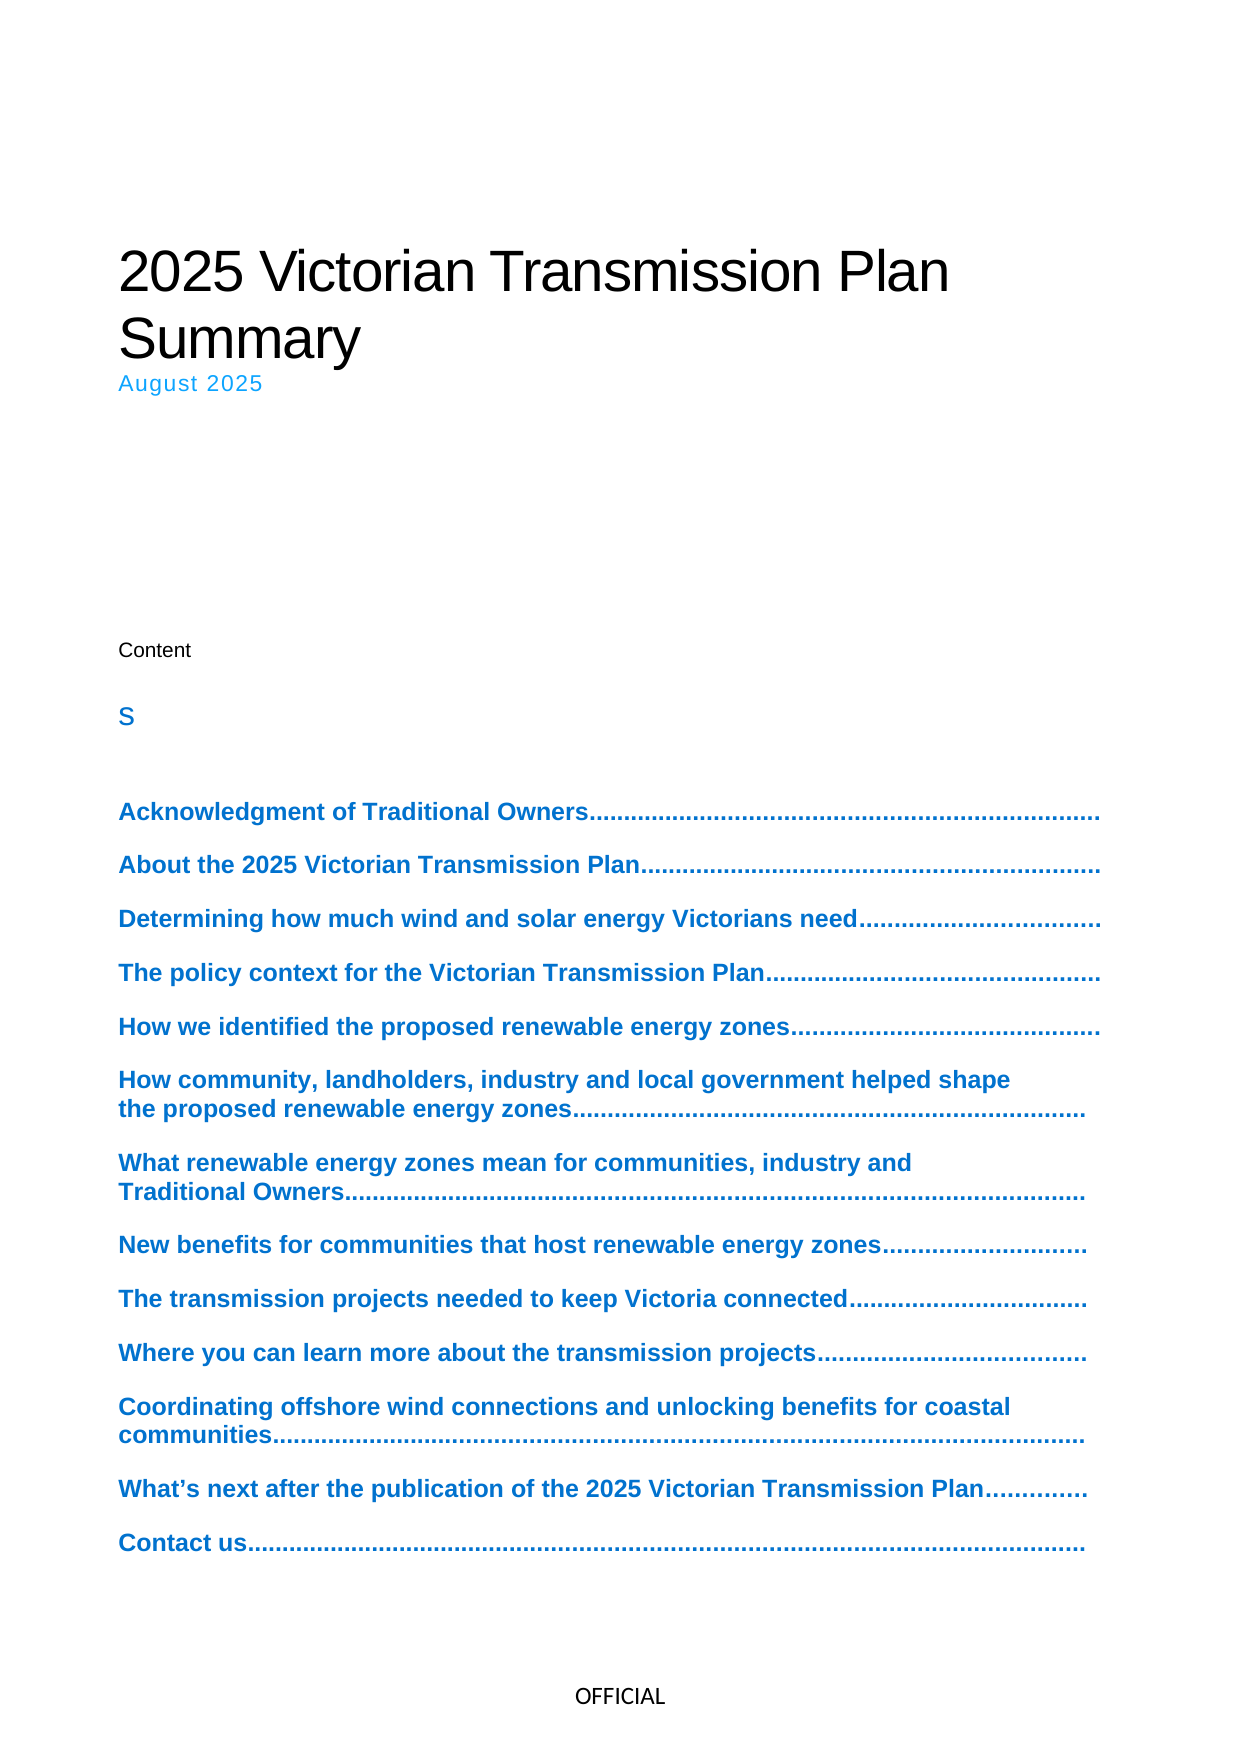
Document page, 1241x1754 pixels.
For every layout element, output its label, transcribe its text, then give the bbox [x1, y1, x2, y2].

title 2025 Victorian Transmission Plan [118, 236, 1122, 303]
subtitle August 2025 [118, 370, 1122, 397]
title Summary [118, 303, 1122, 370]
